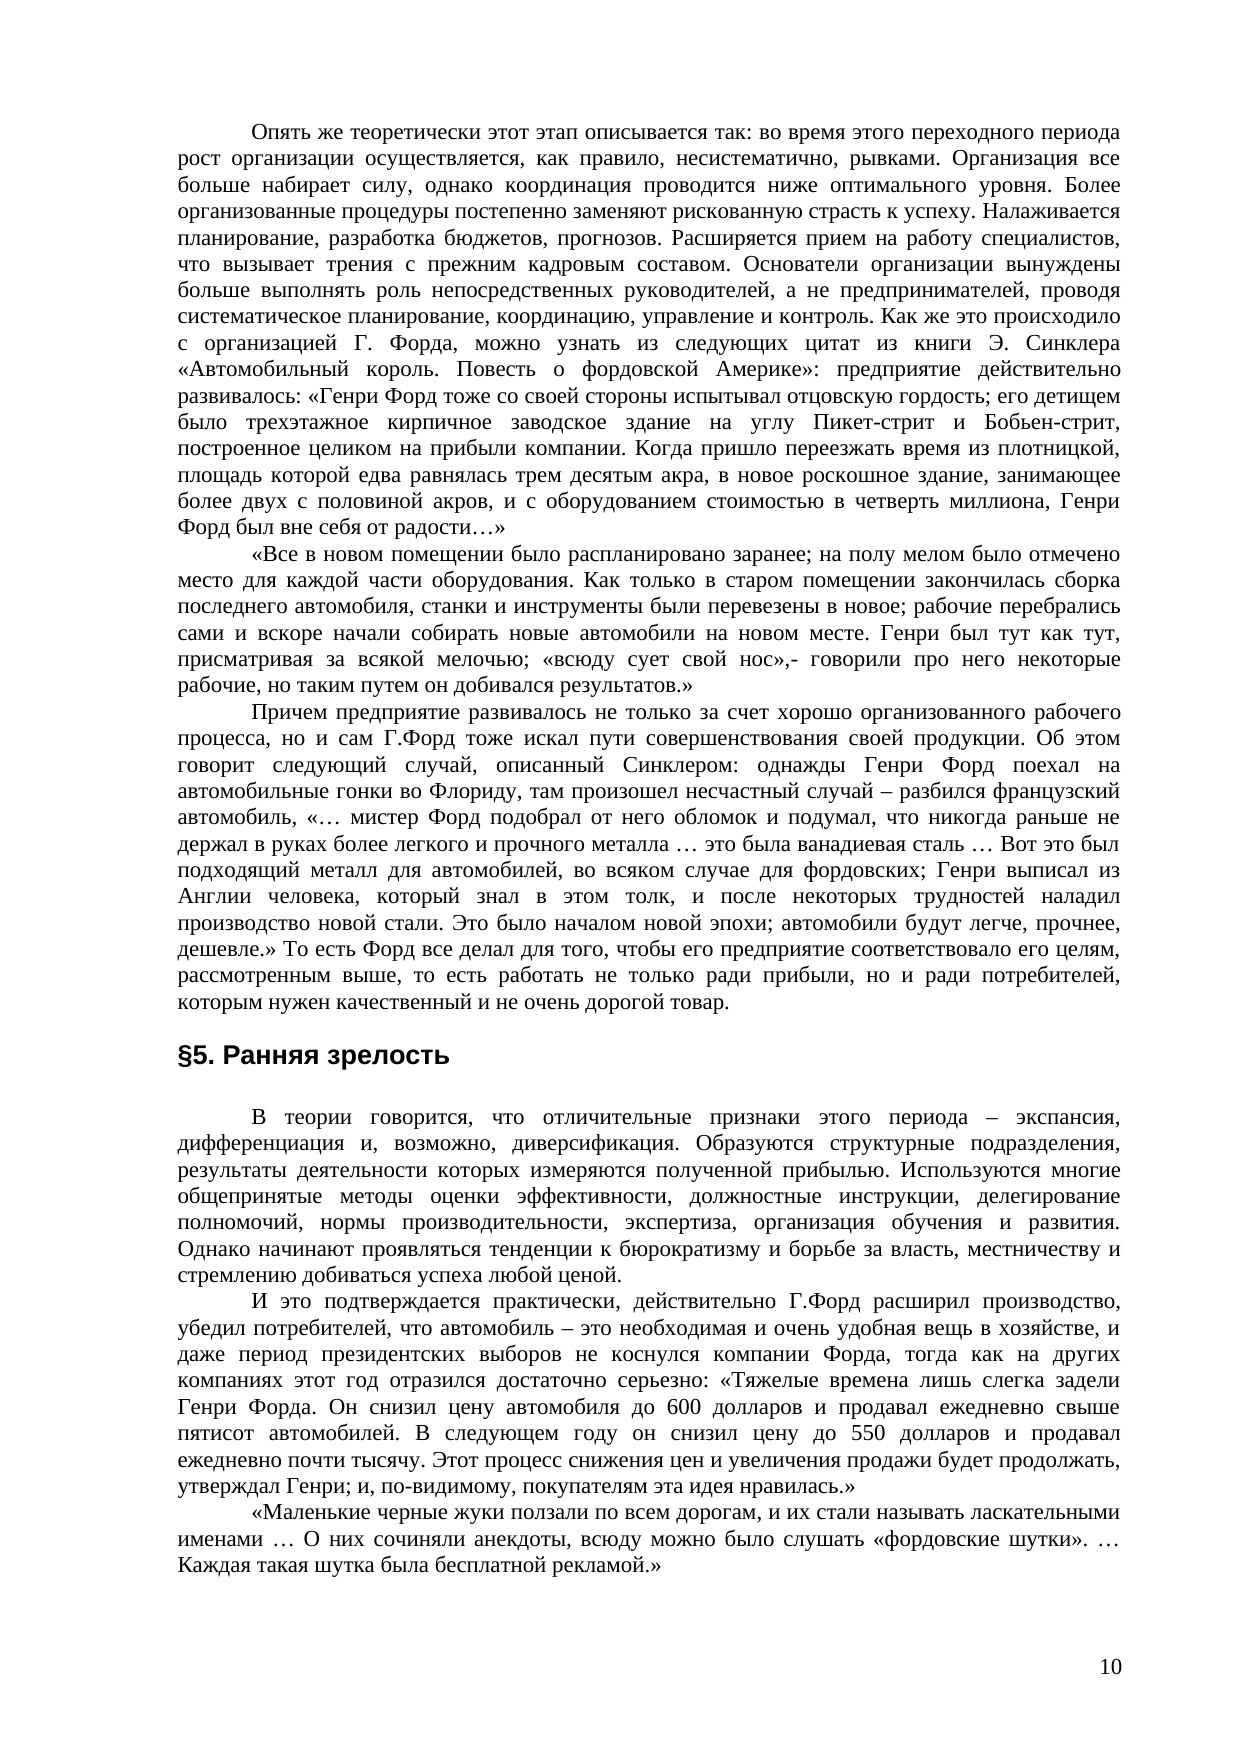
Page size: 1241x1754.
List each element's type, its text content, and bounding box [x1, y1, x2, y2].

text «Маленькие черные жуки ползали по всем дорогам, и их стали называть ласкательными именами … О них сочиняли анекдоты, всюду можно было слушать «фордовские шутки». … Каждая такая шутка была бесплатной рекламой.» [177, 1498, 1122, 1577]
text И это подтверждается практически, действительно Г.Форд расширил производство, убедил потребителей, что автомобиль – это необходимая и очень удобная вещь в хозяйстве, и даже период президентских выборов не коснулся компании Форда, тогда как на других компаниях этот год отразился достаточно серьезно: «Тяжелые времена лишь слегка задели Генри Форда. Он снизил цену автомобиля до 600 долларов и продавал ежедневно свыше пятисот автомобилей. В следующем году он снизил цену до 550 долларов и продавал ежедневно почти тысячу. Этот процесс снижения цен и увеличения продажи будет продолжать, утверждал Генри; и, по-видимому, покупателям эта идея нравилась.» [177, 1287, 1122, 1498]
subtitle §5. Ранняя зрелость [177, 1039, 1122, 1070]
text Опять же теоретически этот этап описывается так: во время этого переходного периода рост организации осуществляется, как правило, несистематично, рывками. Организация все больше набирает силу, однако координация проводится ниже оптимального уровня. Более организованные процедуры постепенно заменяют рискованную страсть к успеху. Налаживается планирование, разработка бюджетов, прогнозов. Расширяется прием на работу специалистов, что вызывает трения с прежним кадровым составом. Основатели организации вынуждены больше выполнять роль непосредственных руководителей, а не предпринимателей, проводя систематическое планирование, координацию, управление и контроль. Как же это происходило с организацией Г. Форда, можно узнать из следующих цитат из книги Э. Синклера «Автомобильный король. Повесть о фордовской Америке»: предприятие действительно развивалось: «Генри Форд тоже со своей стороны испытывал отцовскую гордость; его детищем было трехэтажное кирпичное заводское здание на углу Пикет-стрит и Бобьен-стрит, построенное целиком на прибыли компании. Когда пришло переезжать время из плотницкой, площадь которой едва равнялась трем десятым акра, в новое роскошное здание, занимающее более двух с половиной акров, и с оборудованием стоимостью в четверть миллиона, Генри Форд был вне себя от радости…» [177, 118, 1122, 540]
text Причем предприятие развивалось не только за счет хорошо организованного рабочего процесса, но и сам Г.Форд тоже искал пути совершенствования своей продукции. Об этом говорит следующий случай, описанный Синклером: однажды Генри Форд поехал на автомобильные гонки во Флориду, там произошел несчастный случай – разбился французский автомобиль, «… мистер Форд подобрал от него обломок и подумал, что никогда раньше не держал в руках более легкого и прочного металла … это была ванадиевая сталь … Вот это был подходящий металл для автомобилей, во всяком случае для фордовских; Генри выписал из Англии человека, который знал в этом толк, и после некоторых трудностей наладил производство новой стали. Это было началом новой эпохи; автомобили будут легче, прочнее, дешевле.» То есть Форд все делал для того, чтобы его предприятие соответствовало его целям, рассмотренным выше, то есть работать не только ради прибыли, но и ради потребителей, которым нужен качественный и не очень дорогой товар. [177, 698, 1122, 1014]
text «Все в новом помещении было распланировано заранее; на полу мелом было отмечено место для каждой части оборудования. Как только в старом помещении закончилась сборка последнего автомобиля, станки и инструменты были перевезены в новое; рабочие перебрались сами и вскоре начали собирать новые автомобили на новом месте. Генри был тут как тут, присматривая за всякой мелочью; «всюду сует свой нос»,- говорили про него некоторые рабочие, но таким путем он добивался результатов.» [177, 540, 1122, 698]
text В теории говорится, что отличительные признаки этого периода – экспансия, дифференциация и, возможно, диверсификация. Образуются структурные подразделения, результаты деятельности которых измеряются полученной прибылью. Используются многие общепринятые методы оценки эффективности, должностные инструкции, делегирование полномочий, нормы производительности, экспертиза, организация обучения и развития. Однако начинают проявляться тенденции к бюрократизму и борьбе за власть, местничеству и стремлению добиваться успеха любой ценой. [177, 1103, 1122, 1287]
